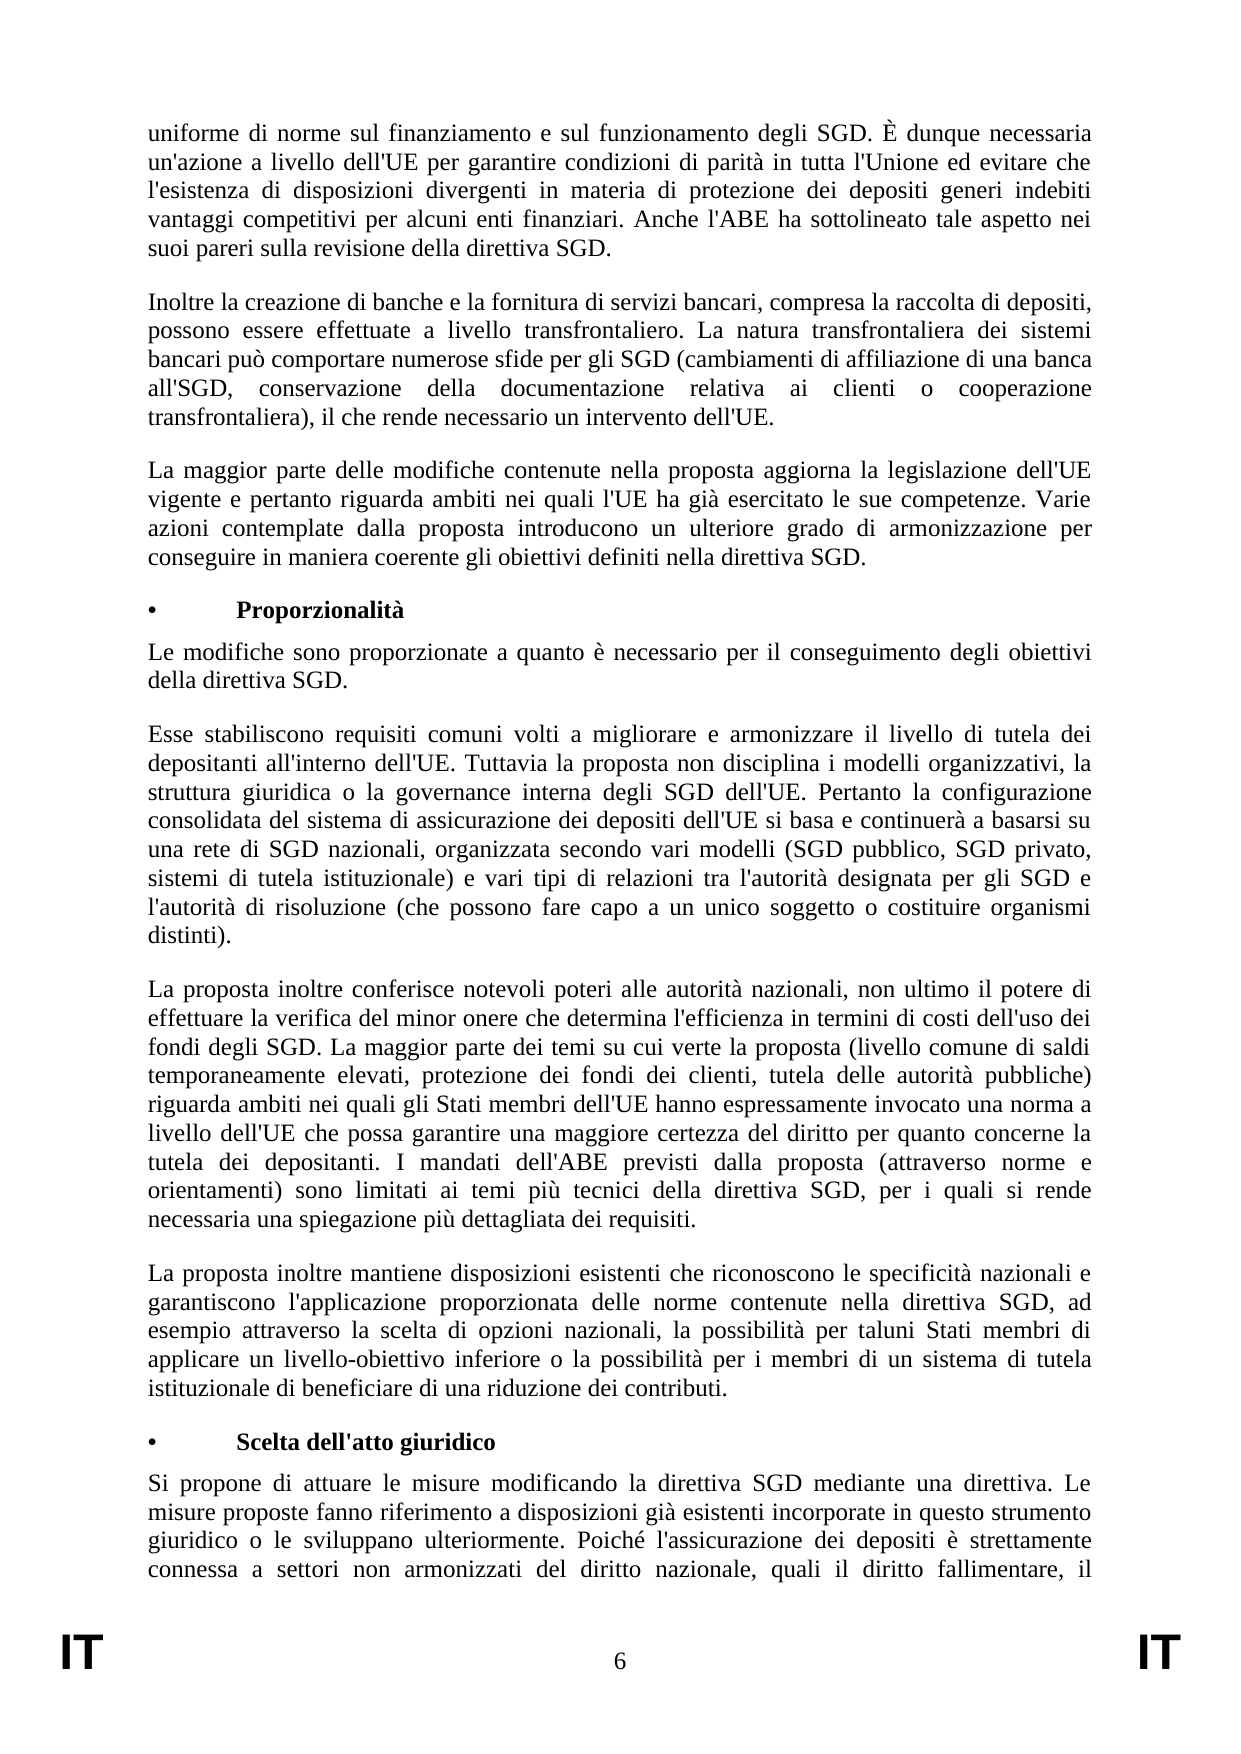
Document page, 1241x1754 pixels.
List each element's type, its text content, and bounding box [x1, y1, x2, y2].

text La proposta inoltre mantiene disposizioni esistenti che riconoscono le specificità nazionali e garantiscono l'applicazione proporzionata delle norme contenute nella direttiva SGD, ad esempio attraverso la scelta di opzioni nazionali, la possibilità per taluni Stati membri di applicare un livello-obiettivo inferiore o la possibilità per i membri di un sistema di tutela istituzionale di beneficiare di una riduzione dei contributi. [148, 1258, 1093, 1402]
subtitle • Proporzionalità [148, 596, 1093, 624]
text Inoltre la creazione di banche e la fornitura di servizi bancari, compresa la raccolta di depositi, possono essere effettuate a livello transfrontaliero. La natura transfrontaliera dei sistemi bancari può comportare numerose sfide per gli SGD (cambiamenti di affiliazione di una banca all'SGD, conservazione della documentazione relativa ai clienti o cooperazione transfrontaliera), il che rende necessario un intervento dell'UE. [148, 287, 1093, 431]
text Le modifiche della direttiva SGD sono conformi al principio di sussidiarietà. Le norme nazionali non possono conseguire un livello armonizzato di tutela dei depositanti e un insieme uniforme di norme sul finanziamento e sul funzionamento degli SGD. È dunque necessaria un'azione a livello dell'UE per garantire condizioni di parità in tutta l'Unione ed evitare che l'esistenza di disposizioni divergenti in materia di protezione dei depositi generi indebiti vantaggi competitivi per alcuni enti finanziari. Anche l'ABE ha sottolineato tale aspetto nei suoi pareri sulla revisione della direttiva SGD. [148, 118, 1093, 262]
subtitle • Scelta dell'atto giuridico [148, 1427, 1093, 1456]
text Esse stabiliscono requisiti comuni volti a migliorare e armonizzare il livello di tutela dei depositanti all'interno dell'UE. Tuttavia la proposta non disciplina i modelli organizzativi, la struttura giuridica o la governance interna degli SGD dell'UE. Pertanto la configurazione consolidata del sistema di assicurazione dei depositi dell'UE si basa e continuerà a basarsi su una rete di SGD nazionali, organizzata secondo vari modelli (SGD pubblico, SGD privato, sistemi di tutela istituzionale) e vari tipi di relazioni tra l'autorità designata per gli SGD e l'autorità di risoluzione (che possono fare capo a un unico soggetto o costituire organismi distinti). [148, 719, 1093, 949]
text Le modifiche sono proporzionate a quanto è necessario per il conseguimento degli obiettivi della direttiva SGD. [148, 637, 1093, 694]
text La maggior parte delle modifiche contenute nella proposta aggiorna la legislazione dell'UE vigente e pertanto riguarda ambiti nei quali l'UE ha già esercitato le sue competenze. Varie azioni contemplate dalla proposta introducono un ulteriore grado di armonizzazione per conseguire in maniera coerente gli obiettivi definiti nella direttiva SGD. [148, 456, 1093, 571]
text La proposta inoltre conferisce notevoli poteri alle autorità nazionali, non ultimo il potere di effettuare la verifica del minor onere che determina l'efficienza in termini di costi dell'uso dei fondi degli SGD. La maggior parte dei temi su cui verte la proposta (livello comune di saldi temporaneamente elevati, protezione dei fondi dei clienti, tutela delle autorità pubbliche) riguarda ambiti nei quali gli Stati membri dell'UE hanno espressamente invocato una norma a livello dell'UE che possa garantire una maggiore certezza del diritto per quanto concerne la tutela dei depositanti. I mandati dell'ABE previsti dalla proposta (attraverso norme e orientamenti) sono limitati ai temi più tecnici della direttiva SGD, per i quali si rende necessaria una spiegazione più dettagliata dei requisiti. [148, 974, 1093, 1233]
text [148, 1468, 1093, 1583]
